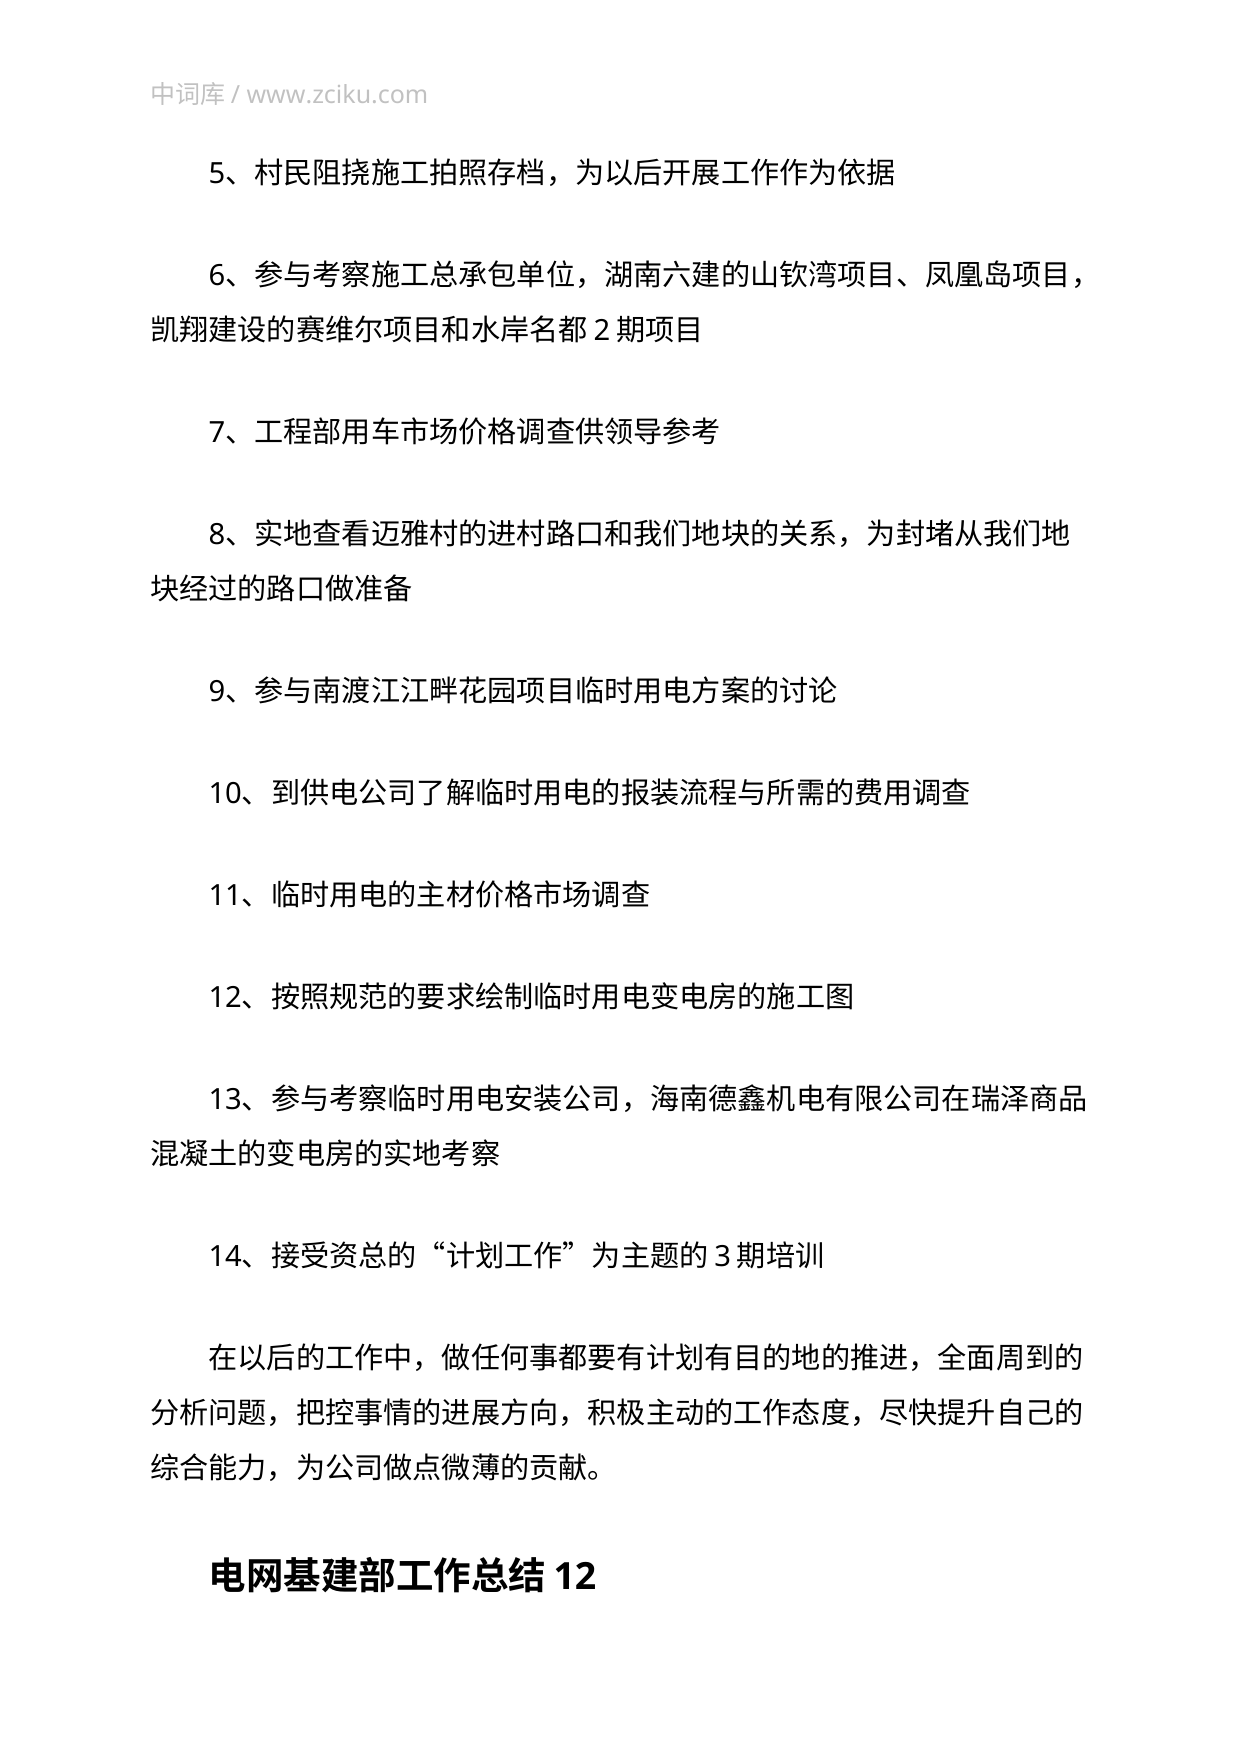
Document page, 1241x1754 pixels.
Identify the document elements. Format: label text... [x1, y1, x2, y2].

text 10、到供电公司了解临时用电的报装流程与所需的费用调查 [150, 770, 1090, 812]
text 13、参与考察临时用电安装公司，海南德鑫机电有限公司在瑞泽商品混凝土的变电房的实地考察 [150, 1076, 1090, 1173]
text 在以后的工作中，做任何事都要有计划有目的地的推进，全面周到的分析问题，把控事情的进展方向，积极主动的工作态度，尽快提升自己的综合能力，为公司做点微薄的贡献。 [150, 1334, 1090, 1486]
text 11、临时用电的主材价格市场调查 [150, 872, 1090, 914]
text 5、村民阻挠施工拍照存档，为以后开展工作作为依据 [150, 150, 1090, 192]
text 电网基建部工作总结12 [150, 1546, 1090, 1600]
text 14、接受资总的“计划工作”为主题的3期培训 [150, 1232, 1090, 1275]
text 9、参与南渡江江畔花园项目临时用电方案的讨论 [150, 668, 1090, 710]
text 7、工程部用车市场价格调查供领导参考 [150, 409, 1090, 451]
text 8、实地查看迈雅村的进村路口和我们地块的关系，为封堵从我们地块经过的路口做准备 [150, 511, 1090, 608]
text 6、参与考察施工总承包单位，湖南六建的山钦湾项目、凤凰岛项目，凯翔建设的赛维尔项目和水岸名都2期项目 [150, 252, 1090, 349]
text 12、按照规范的要求绘制临时用电变电房的施工图 [150, 974, 1090, 1016]
